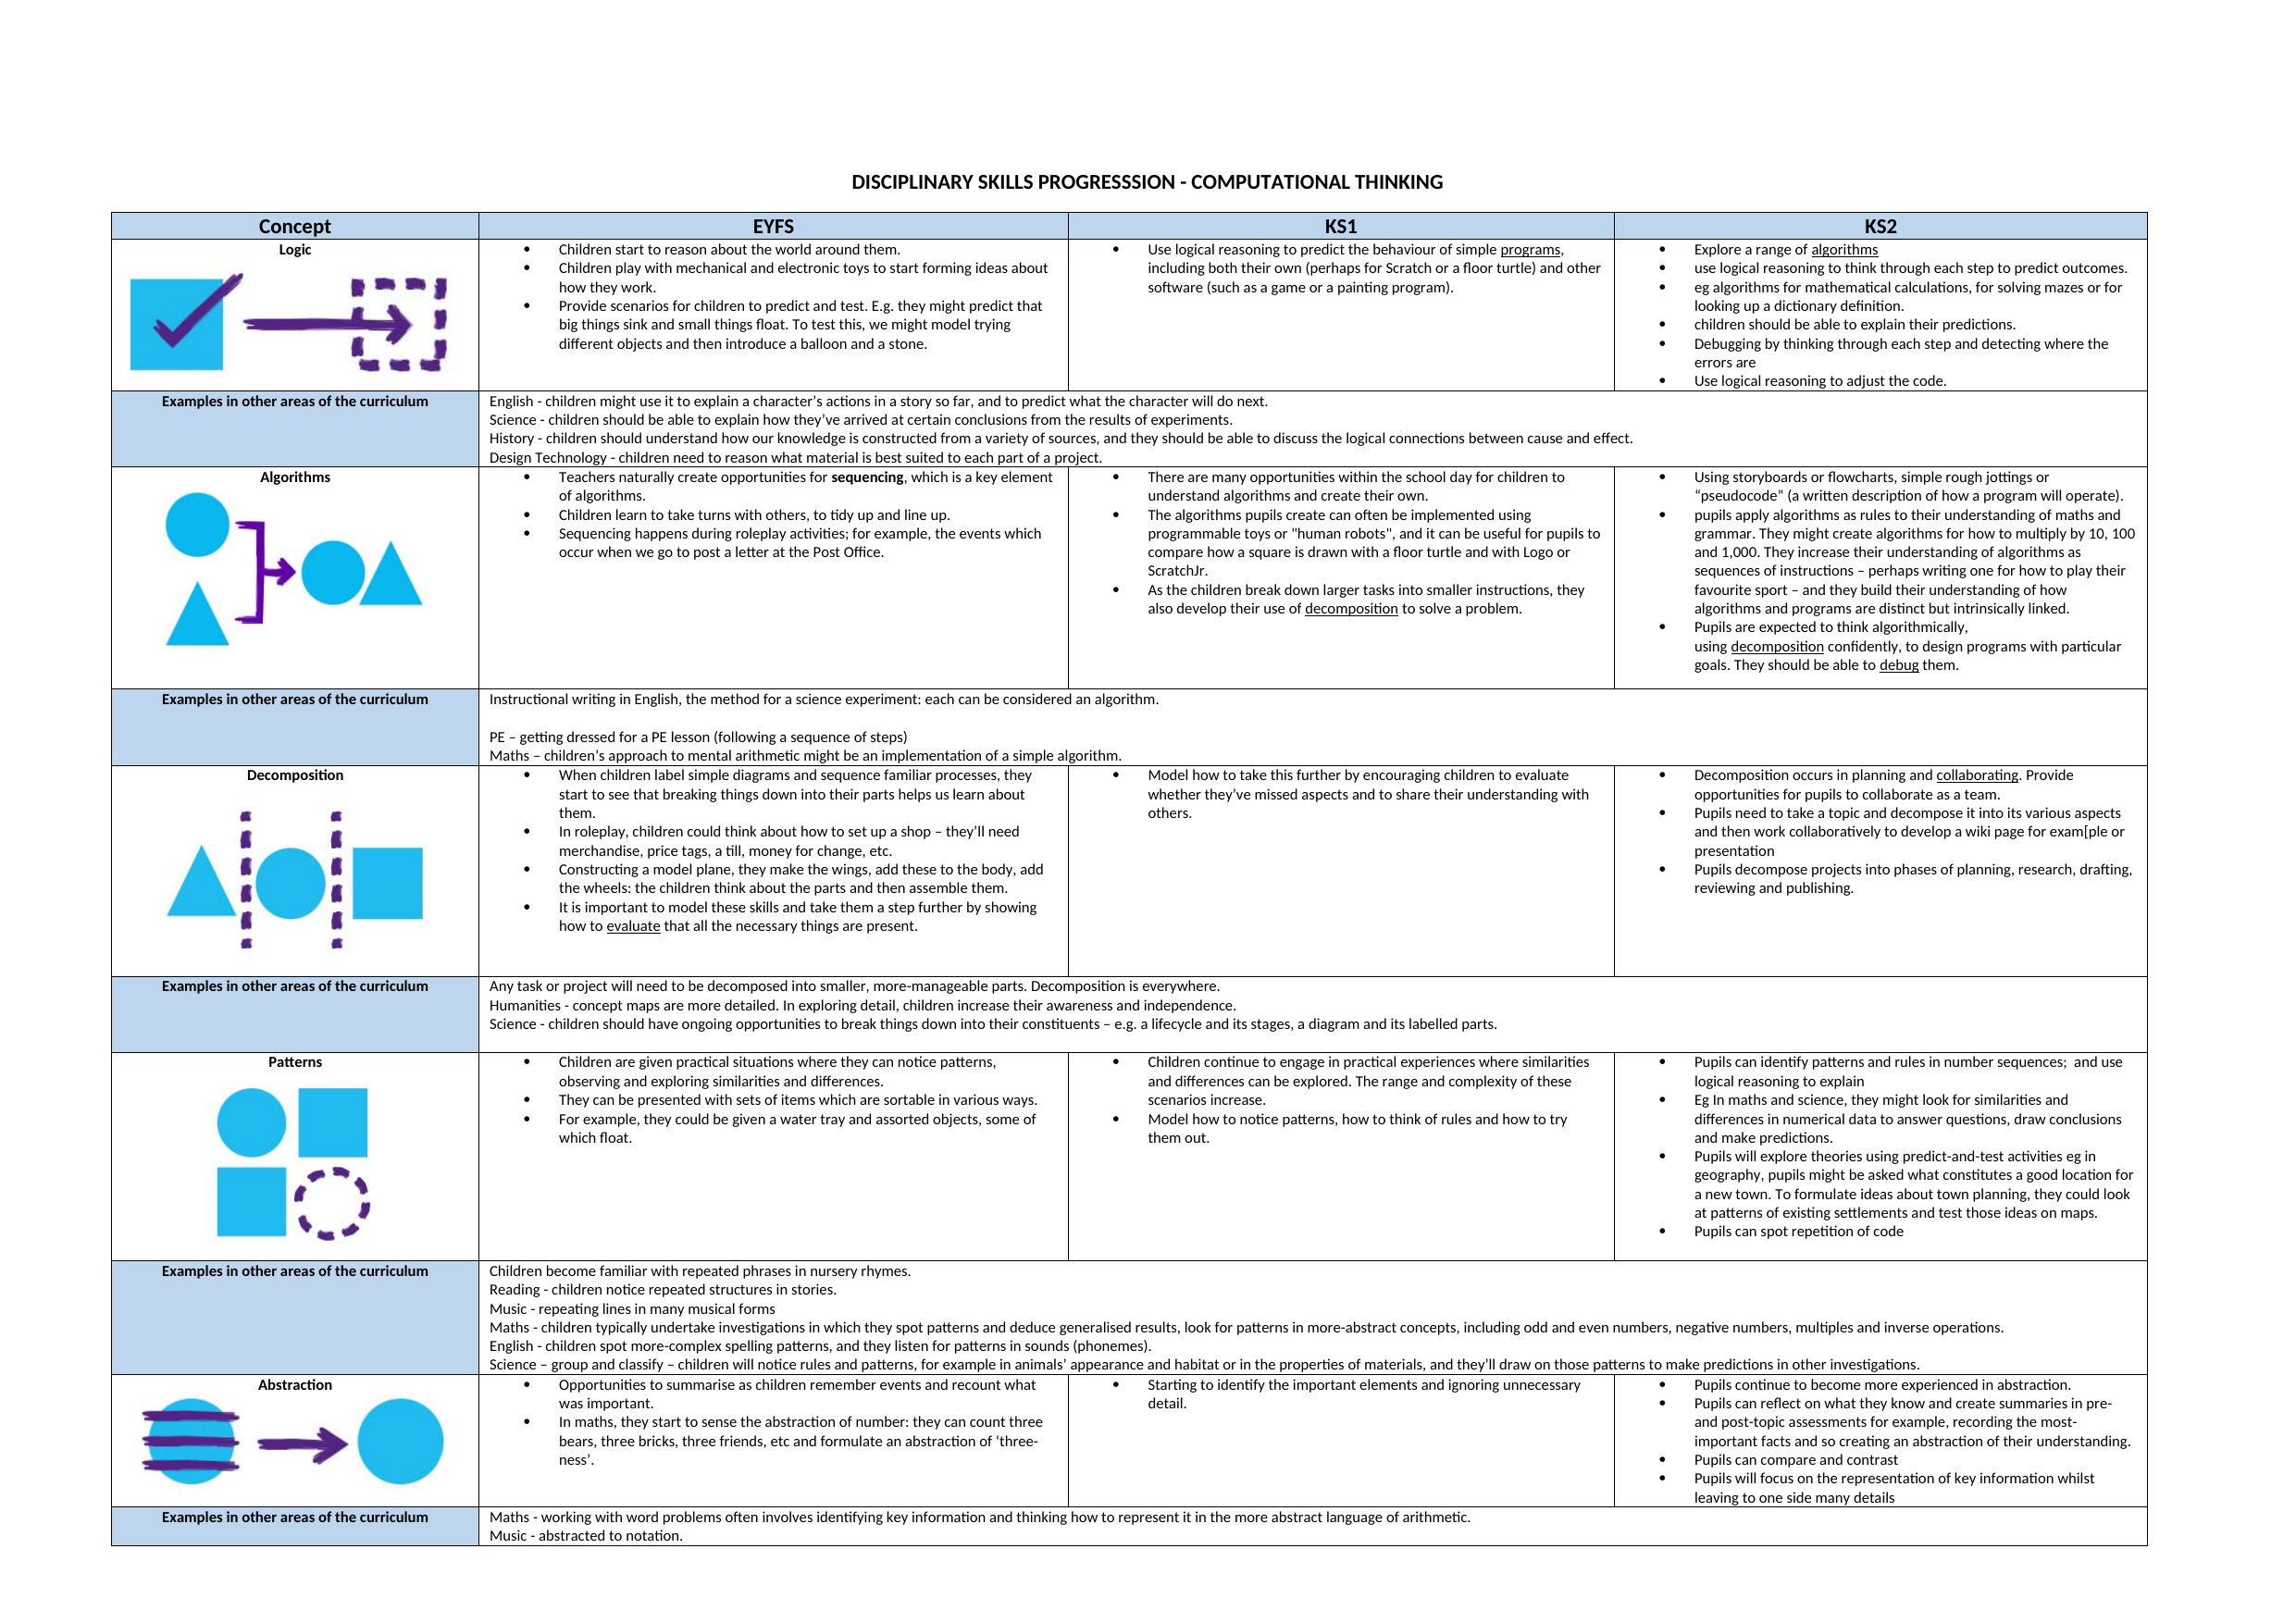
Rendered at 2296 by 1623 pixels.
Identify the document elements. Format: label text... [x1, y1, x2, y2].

table_cell Pupils continue to become more experienced in abstraction. Pupils can reflect on what they know and create summaries in pre- and post-topic assessments for example, recording the most-important facts and so creating an abstraction of their understanding. Pupils can compare and contrast Pupils will focus on the representation of key information whilst leaving to one side many details [1895, 1375, 2147, 1506]
picture [133, 1394, 457, 1506]
table_cell Logic [112, 240, 478, 390]
text DISCIPLINARY SKILLS PROGRESSSION - COMPUTATIONAL THINKING [139, 168, 2156, 194]
picture [121, 258, 461, 387]
table_cell There are many opportunities within the school day for children to understand algorithms and create their own. The algorithms pupils create can often be implemented using programmable toys or "human robots", and it can be useful for pupils to compare how a square is drawn with a floor turtle and with Logo or ScratchJr. As the children break down larger tasks into smaller instructions, they also develop their use of decomposition to solve a problem. [1069, 467, 1614, 688]
table_header KS2 [1615, 213, 2147, 239]
table_cell Decomposition [112, 766, 478, 975]
table_cell Pupils can identify patterns and rules in number sequences; and use logical reasoning to explain Eg In maths and science, they might look for similarities and differences in numerical data to answer questions, draw conclusions and make predictions. Pupils will explore theories using predict-and-test activities eg in geography, pupils might be asked what constitutes a good location for a new town. To formulate ideas about town planning, they could look at patterns of existing settlements and test those ideas on maps. Pupils can spot repetition of code [1615, 1053, 2147, 1260]
picture [157, 784, 433, 976]
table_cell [112, 1507, 478, 1545]
table_cell Patterns [112, 1053, 478, 1260]
table_cell Examples in other areas of the curriculum [112, 689, 478, 765]
table_cell Algorithms [112, 467, 478, 688]
table_cell Opportunities to summarise as children remember events and recount what was important. In maths, they start to sense the abstraction of number: they can count three bears, three bricks, three friends, etc and formulate an abstraction of ‘three-ness’. [479, 1375, 1068, 1506]
table_header EYFS [479, 213, 1068, 239]
table_header KS1 [1069, 213, 1614, 239]
table_cell Children start to reason about the world around them. Children play with mechanical and electronic toys to start forming ideas about how they work. Provide scenarios for children to predict and test. E.g. they might predict that big things sink and small things float. To test this, we might model trying different objects and then introduce a balloon and a stone. [479, 240, 1068, 390]
table_cell When children label simple diagrams and sequence familiar processes, they start to see that breaking things down into their parts helps us learn about them. In roleplay, children could think about how to set up a shop – they’ll need merchandise, price tags, a till, money for change, etc. Constructing a model plane, they make the wings, add these to the body, add the wheels: the children think about the parts and then assemble them. It is important to model these skills and take them a step further by showing how to evaluate that all the necessary things are present. [479, 766, 1068, 975]
table_cell Any task or project will need to be decomposed into smaller, more-manageable parts. Decomposition is everywhere. Humanities - concept maps are more detailed. In exploring detail, children increase their awareness and independence. Science - children should have ongoing opportunities to break things down into their constituents – e.g. a lifecycle and its stages, a diagram and its labelled parts. [479, 977, 2147, 1052]
table_cell Children become familiar with repeated phrases in nursery rhymes. Reading - children notice repeated structures in stories. Music - repeating lines in many musical forms Maths - children typically undertake investigations in which they spot patterns and deduce generalised results, look for patterns in more-abstract concepts, including odd and even numbers, negative numbers, multiples and inverse operations. English - children spot more-complex spelling patterns, and they listen for patterns in sounds (phonemes). Science – group and classify – children will notice rules and patterns, for example in animals’ appearance and habitat or in the properties of materials, and they’ll draw on those patterns to make predictions in other investigations. [479, 1261, 2147, 1374]
picture [157, 486, 433, 653]
table_cell Examples in other areas of the curriculum [112, 977, 478, 1052]
table_cell Model how to take this further by encouraging children to evaluate whether they’ve missed aspects and to share their understanding with others. [1069, 766, 1614, 975]
table_cell Decomposition occurs in planning and collaborating. Provide opportunities for pupils to collaborate as a team. Pupils need to take a topic and decompose it into its various aspects and then work collaboratively to develop a wiki page for exam[ple or presentation Pupils decompose projects into phases of planning, research, drafting, reviewing and publishing. [1615, 766, 2147, 975]
table_header Concept [112, 213, 478, 239]
table_cell Children are given practical situations where they can notice patterns, observing and exploring similarities and differences. They can be presented with sets of items which are sortable in various ways. For example, they could be given a water tray and assorted objects, some of which float. [479, 1053, 1068, 1260]
table_cell Explore a range of algorithms use logical reasoning to think through each step to predict outcomes. eg algorithms for mathematical calculations, for solving mazes or for looking up a dictionary definition. children should be able to explain their predictions. Debugging by thinking through each step and detecting where the errors are Use logical reasoning to adjust the code. [1615, 240, 2147, 390]
table_cell Teachers naturally create opportunities for sequencing, which is a key element of algorithms. Children learn to take turns with others, to tidy up and line up. Sequencing happens during roleplay activities; for example, the events which occur when we go to post a letter at the Post Office. [479, 467, 1068, 688]
table_cell Children continue to engage in practical experiences where similarities and differences can be explored. The range and complexity of these scenarios increase. Model how to notice patterns, how to think of rules and how to try them out. [1069, 1053, 1614, 1260]
table_cell English - children might use it to explain a character’s actions in a story so far, and to predict what the character will do next. Science - children should be able to explain how they’ve arrived at certain conclusions from the results of experiments. History - children should understand how our knowledge is constructed from a variety of sources, and they should be able to discuss the logical connections between cause and effect. Design Technology - children need to reason what material is best suited to each part of a project. [479, 391, 2147, 466]
table_cell Examples in other areas of the curriculum [112, 1261, 478, 1374]
table_cell Using storyboards or flowcharts, simple rough jottings or “pseudocode” (a written description of how a program will operate). pupils apply algorithms as rules to their understanding of maths and grammar. They might create algorithms for how to multiply by 10, 100 and 1,000. They increase their understanding of algorithms as sequences of instructions – perhaps writing one for how to play their favourite sport – and they build their understanding of how algorithms and programs are distinct but intrinsically linked. Pupils are expected to think algorithmically, using decomposition confidently, to design programs with particular goals. They should be able to debug them. [1615, 467, 2147, 688]
table_cell Starting to identify the important elements and ignoring unnecessary detail. [1069, 1375, 1614, 1506]
table_cell Use logical reasoning to predict the behaviour of simple programs, including both their own (perhaps for Scratch or a floor turtle) and other software (such as a game or a painting program). [1069, 240, 1614, 390]
table_cell Abstraction [112, 1375, 478, 1506]
table_cell Instructional writing in English, the method for a science experiment: each can be considered an algorithm. PE – getting dressed for a PE lesson (following a sequence of steps) Maths – children’s approach to mental arithmetic might be an implementation of a simple algorithm. [479, 689, 2147, 765]
table_cell Examples in other areas of the curriculum [112, 391, 478, 466]
picture [159, 1072, 431, 1260]
